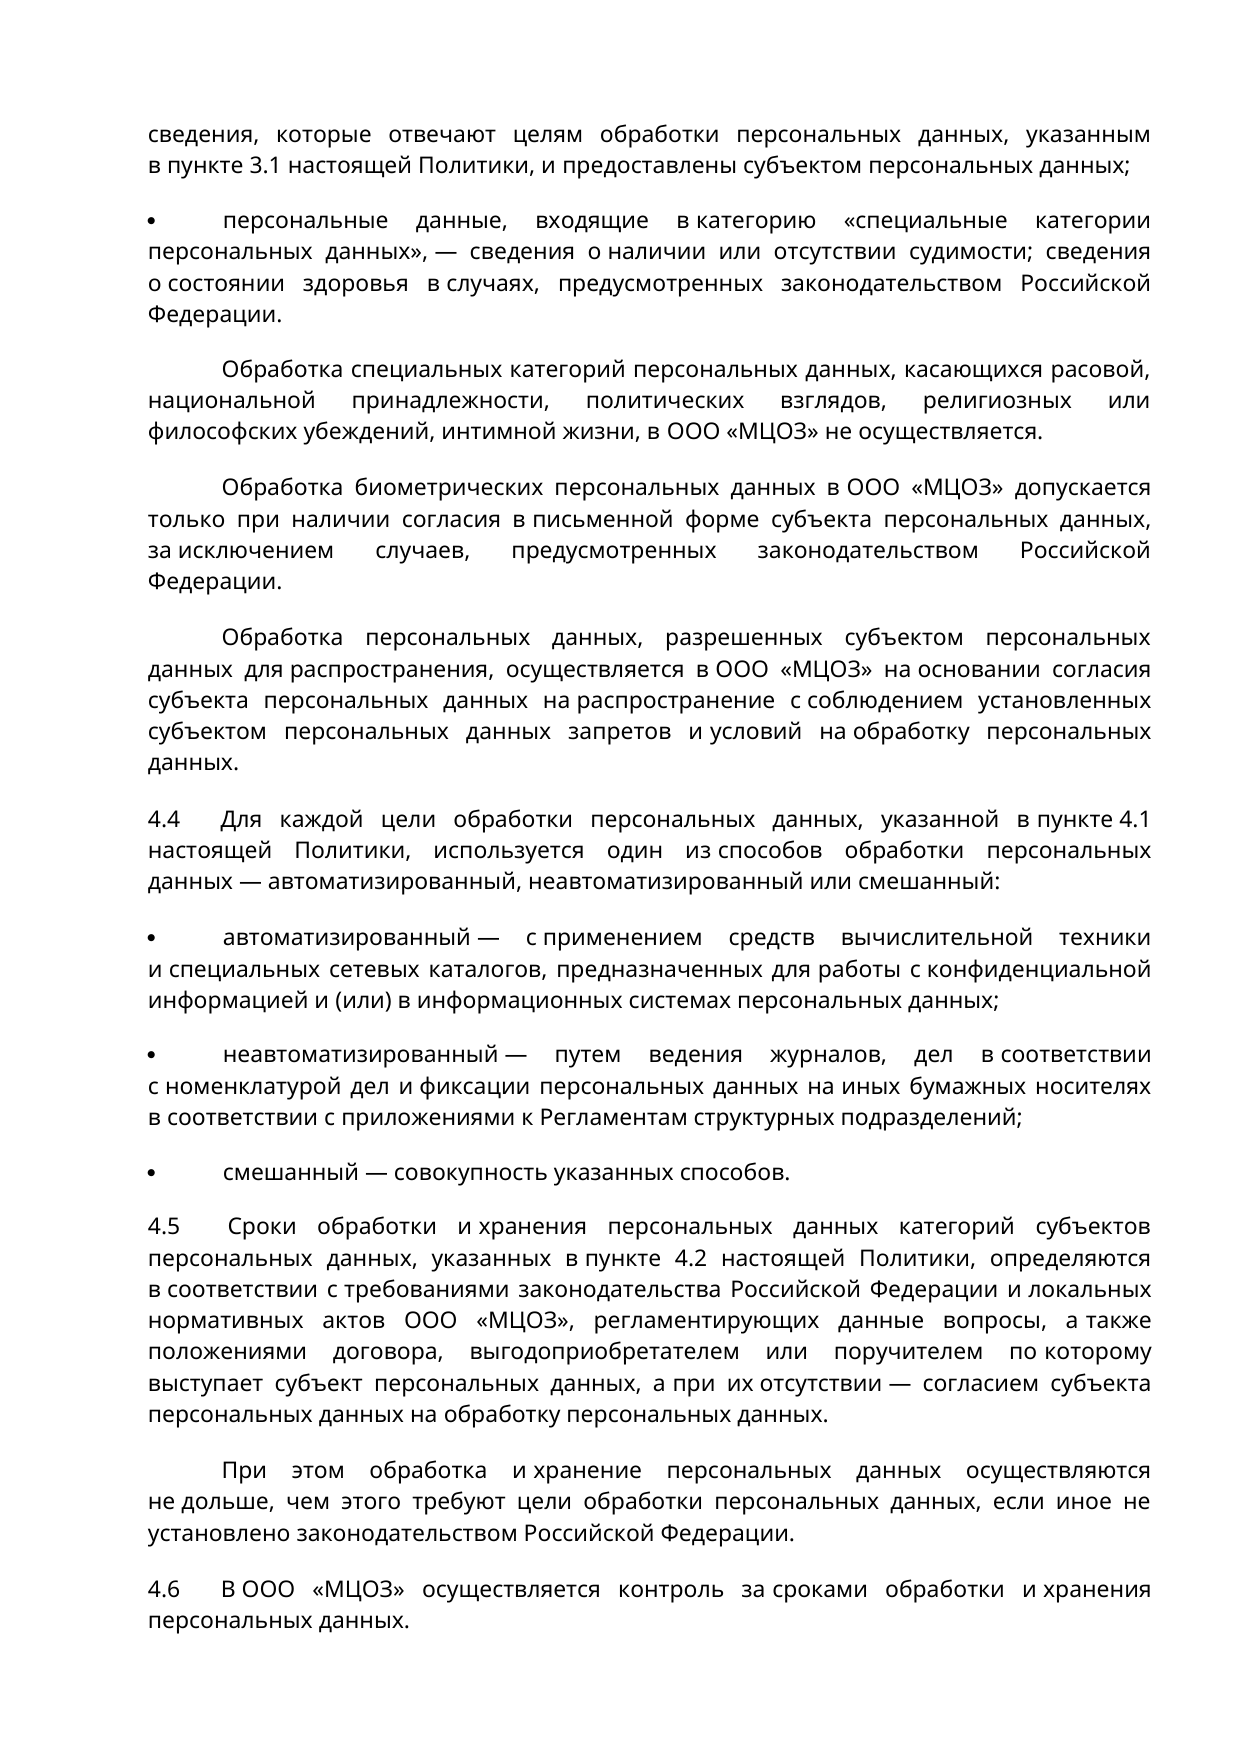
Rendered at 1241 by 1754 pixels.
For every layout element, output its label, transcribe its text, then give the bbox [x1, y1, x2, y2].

text 4.6 В ООО «МЦОЗ» осуществляется контроль за сроками обработки и хранения персональных данных. [148, 1573, 1152, 1635]
list смешанный — совокупность указанных способов. [148, 1156, 1152, 1187]
text При этом обработка и хранение персональных данных осуществляются не дольше, чем этого требуют цели обработки персональных данных, если иное не установлено законодательством Российской Федерации. [148, 1454, 1152, 1548]
list персональные данные, входящие в категорию «специальные категории персональных данных», — сведения о наличии или отсутствии судимости; сведения о состоянии здоровья в случаях, предусмотренных законодательством Российской Федерации. [148, 204, 1152, 329]
text Обработка персональных данных, разрешенных субъектом персональных данных для распространения, осуществляется в ООО «МЦОЗ» на основании согласия субъекта персональных данных на распространение с соблюдением установленных субъектом персональных данных запретов и условий на обработку персональных данных. [148, 621, 1152, 777]
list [148, 118, 1152, 181]
list автоматизированный — с применением средств вычислительной техники и специальных сетевых каталогов, предназначенных для работы с конфиденциальной информацией и (или) в информационных системах персональных данных; [148, 921, 1152, 1015]
text Обработка биометрических персональных данных в ООО «МЦОЗ» допускается только при наличии согласия в письменной форме субъекта персональных данных, за исключением случаев, предусмотренных законодательством Российской Федерации. [148, 471, 1152, 596]
text 4.4 Для каждой цели обработки персональных данных, указанной в пункте 4.1 настоящей Политики, используется один из способов обработки персональных данных — автоматизированный, неавтоматизированный или смешанный: [148, 802, 1152, 896]
text Обработка специальных категорий персональных данных, касающихся расовой, национальной принадлежности, политических взглядов, религиозных или философских убеждений, интимной жизни, в ООО «МЦОЗ» не осуществляется. [148, 352, 1152, 446]
list неавтоматизированный — путем ведения журналов, дел в соответствии с номенклатурой дел и фиксации персональных данных на иных бумажных носителях в соответствии с приложениями к Регламентам структурных подразделений; [148, 1038, 1152, 1132]
text 4.5 Сроки обработки и хранения персональных данных категорий субъектов персональных данных, указанных в пункте 4.2 настоящей Политики, определяются в соответствии с требованиями законодательства Российской Федерации и локальных нормативных актов ООО «МЦОЗ», регламентирующих данные вопросы, а также положениями договора, выгодоприобретателем или поручителем по которому выступает субъект персональных данных, а при их отсутствии — согласием субъекта персональных данных на обработку персональных данных. [148, 1210, 1152, 1429]
